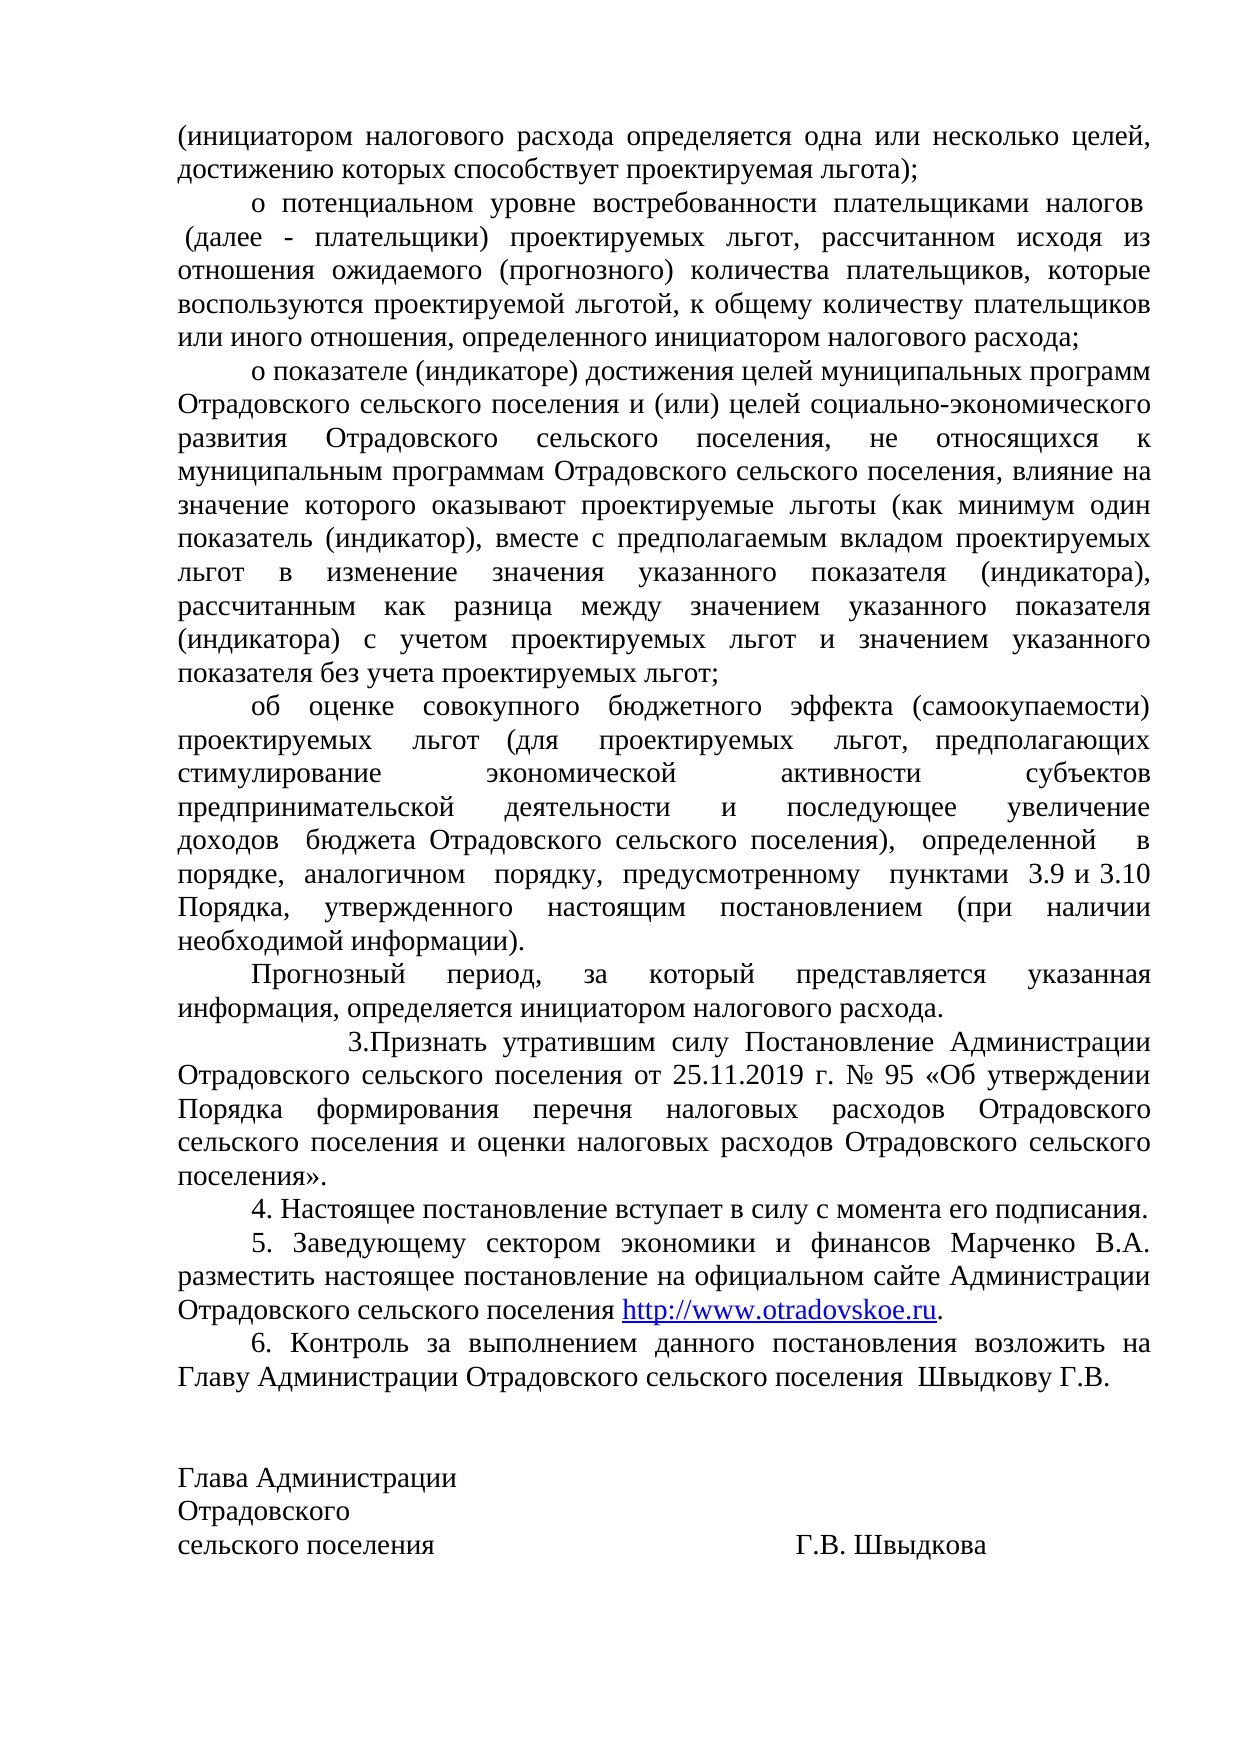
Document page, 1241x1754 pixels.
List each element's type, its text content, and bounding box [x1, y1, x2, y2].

text 4. Настоящее постановление вступает в силу с момента его подписания. [177, 1191, 1152, 1225]
text сельского поселения Г.В. Швыдкова [177, 1527, 1152, 1560]
text о потенциальном уровне востребованности плательщиками налогов ‎ (далее - плательщики) проектируемых льгот, рассчитанном исходя из отношения ожидаемого (прогнозного) количества плательщиков, которые воспользуются проектируемой льготой, к общему количеству плательщиков или иного отношения, определенного инициатором налогового расхода; [177, 185, 1152, 353]
text о показателе (индикаторе) достижения целей муниципальных программ Отрадовского сельского поселения и (или) целей социально-экономического развития Отрадовского сельского поселения, не относящихся к муниципальным программам Отрадовского сельского поселения, влияние на значение которого оказывают проектируемые льготы (как минимум один показатель (индикатор), вместе с предполагаемым вкладом проектируемых льгот в изменение значения указанного показателя (индикатора), рассчитанным как разница между значением указанного показателя (индикатора) с учетом проектируемых льгот и значением указанного показателя без учета проектируемых льгот; [177, 353, 1152, 688]
text Отрадовского [177, 1493, 1152, 1527]
text об оценке совокупного бюджетного эффекта (самоокупаемости) проектируемых льгот (для проектируемых льгот, предполагающих стимулирование экономической активности субъектов предпринимательской деятельности и последующее увеличение доходов бюджета Отрадовского сельского поселения), определенной в порядке, аналогичном порядку, предусмотренному пунктами 3.9 и 3.10 Порядка, утвержденного настоящим постановлением (при наличии необходимой информации). [177, 688, 1152, 957]
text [177, 118, 1152, 185]
text 5. Заведующему сектором экономики и финансов Марченко В.А. разместить настоящее постановление на официальном сайте Администрации Отрадовского сельского поселения http://www.otradovskoe.ru. [177, 1225, 1152, 1326]
text Глава Администрации [177, 1460, 1152, 1493]
text 6. Контроль за выполнением данного постановления возложить на Главу Администрации Отрадовского сельского поселения Швыдкову Г.В. [177, 1326, 1152, 1393]
text 3.Признать утратившим силу Постановление Администрации Отрадовского сельского поселения от 25.11.2019 г. № 95 «Об утверждении Порядка формирования перечня налоговых расходов Отрадовского сельского поселения и оценки налоговых расходов Отрадовского сельского поселения». [177, 1024, 1152, 1191]
text Прогнозный период, за который представляется указанная информация, определяется инициатором налогового расхода. [177, 957, 1152, 1024]
